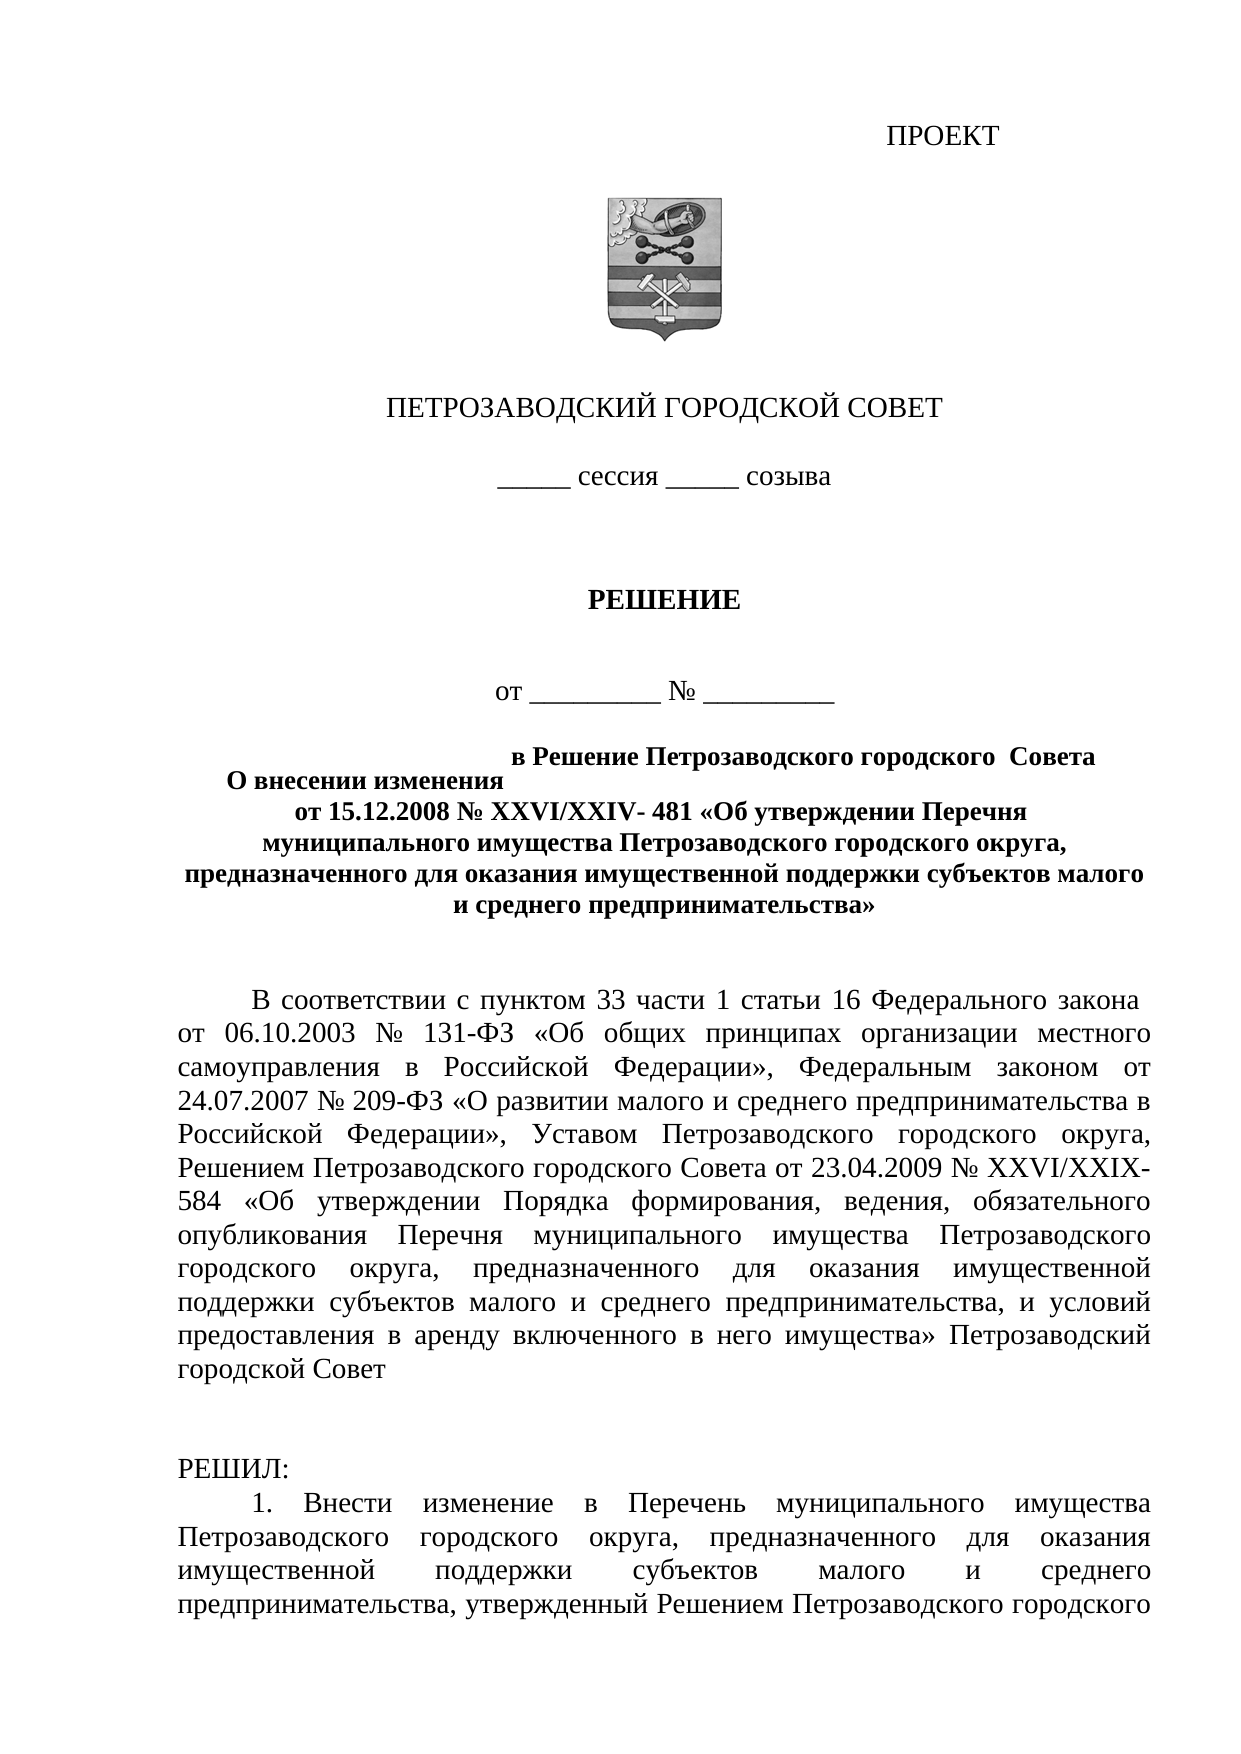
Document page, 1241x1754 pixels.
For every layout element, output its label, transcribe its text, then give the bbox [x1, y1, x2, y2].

text О внесении изменения в Решение Петрозаводского городского Совета от 15.12.2008 № XXVI/XXIV- 481 «Об утверждении Перечня муниципального имущества Петрозаводского городского округа, предназначенного для оказания имущественной поддержки субъектов малого и среднего предпринимательства» [177, 740, 1152, 920]
text от _________ № _________ [177, 649, 1152, 706]
text В соответствии с пунктом 33 части 1 статьи 16 Федерального закона от 06.10.2003 № 131-ФЗ «Об общих принципах организации местного самоуправления в Российской Федерации», Федеральным законом от 24.07.2007 № 209-ФЗ «О развитии малого и среднего предпринимательства в Российской Федерации», Уставом Петрозаводского городского округа, Решением Петрозаводского городского Совета от 23.04.2009 № XXVI/XXIX-584 «Об утверждении Порядка формирования, ведения, обязательного опубликования Перечня муниципального имущества Петрозаводского городского округа, предназначенного для оказания имущественной поддержки субъектов малого и среднего предпринимательства, и условий предоставления в аренду включенного в него имущества» Петрозаводский городской Совет [177, 982, 1152, 1384]
text РЕШИЛ: [177, 1452, 1152, 1485]
text ПРОЕКТ [679, 118, 1152, 152]
text _____ сессия _____ созыва [177, 458, 1152, 491]
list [177, 1485, 1152, 1619]
text ПЕТРОЗАВОДСКИЙ ГОРОДСКОЙ СОВЕТ [177, 391, 1152, 424]
text РЕШЕНИЕ [177, 558, 1152, 616]
